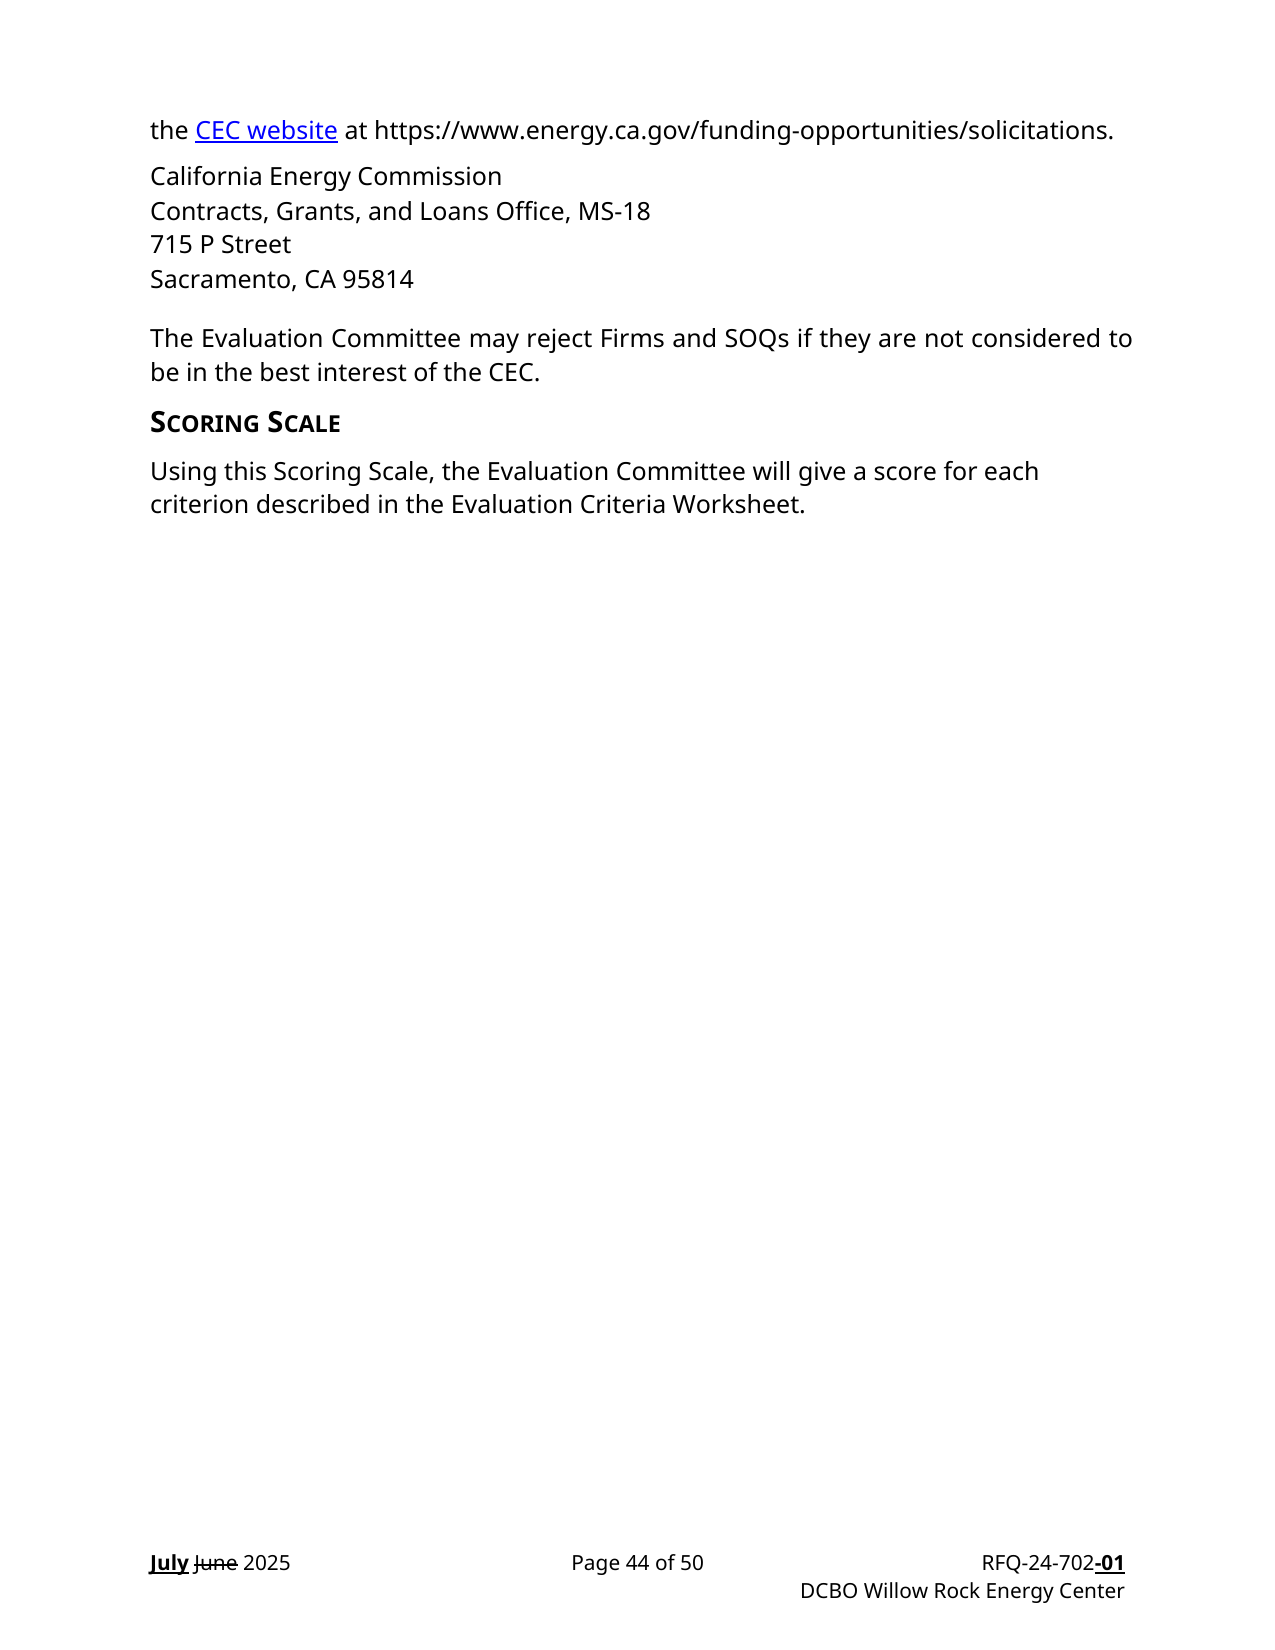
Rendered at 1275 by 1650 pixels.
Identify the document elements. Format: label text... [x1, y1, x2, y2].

subtitle Scoring Scale [150, 401, 1134, 441]
text Sacramento, CA 95814 [150, 261, 1134, 295]
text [150, 112, 1134, 147]
text The Evaluation Committee may reject Firms and SOQs if they are not considered to be in the best interest of the CEC. [150, 320, 1134, 388]
text Contracts, Grants, and Loans Office, MS-18 [150, 193, 1134, 227]
text Using this Scoring Scale, the Evaluation Committee will give a score for each criterion described in the Evaluation Criteria Worksheet. [150, 453, 1134, 521]
text 715 P Street [150, 227, 1134, 261]
text California Energy Commission [150, 159, 1134, 193]
